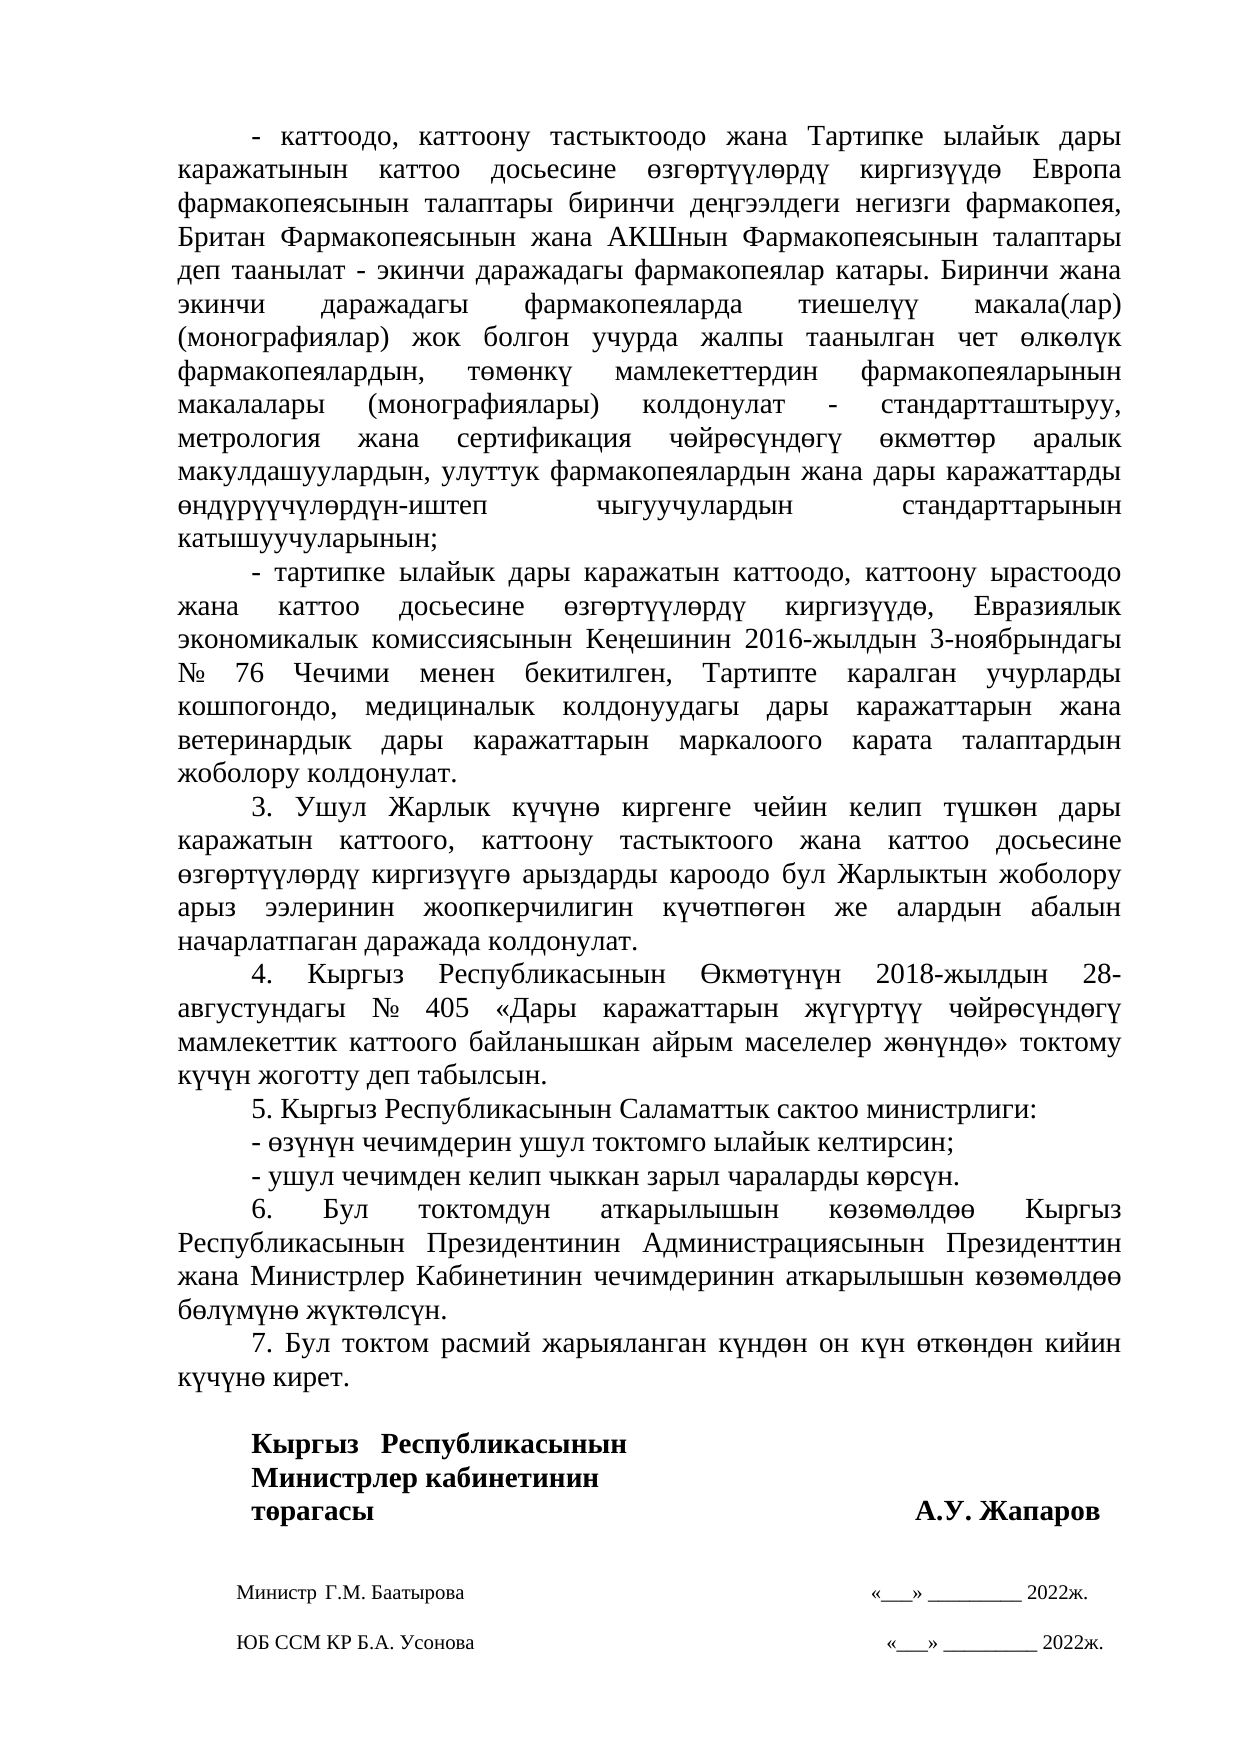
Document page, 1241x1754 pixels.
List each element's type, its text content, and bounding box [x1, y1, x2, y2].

text - ушул чечимден келип чыккан зарыл чараларды көрсүн. [177, 1158, 1122, 1191]
text - өзүнүн чечимдерин ушул токтомго ылайык келтирсин; [177, 1124, 1122, 1158]
text 4. Кыргыз Республикасынын Өкмөтүнүн 2018-жылдын 28-августундагы № 405 «Дары каражаттарын жүгүртүү чөйрөсүндөгү мамлекеттик каттоого байланышкан айрым маселелер жөнүндө» токтому күчүн жоготту деп табылсын. [177, 957, 1122, 1091]
text 6. Бул токтомдун аткарылышын көзөмөлдөө Кыргыз Республикасынын Президентинин Администрациясынын Президенттин жана Министрлер Кабинетинин чечимдеринин аткарылышын көзөмөлдөө бөлүмүнө жүктөлсүн. [177, 1191, 1122, 1326]
text 7. Бул токтом расмий жарыяланган күндөн он күн өткөндөн кийин күчүнө кирет. [177, 1326, 1122, 1393]
text төрагасы А.У. Жапаров [177, 1493, 1122, 1527]
text Кыргыз Республикасынын [177, 1426, 1122, 1460]
text - каттоодо, каттоону тастыктоодо жана Тартипке ылайык дары каражатынын каттоо досьесине өзгөртүүлөрдү киргизүүдө Европа фармакопеясынын талаптары биринчи деңгээлдеги негизги фармакопея, Британ Фармакопеясынын жана АКШнын Фармакопеясынын талаптары деп таанылат - экинчи даражадагы фармакопеялар катары. Биринчи жана экинчи даражадагы фармакопеяларда тиешелүү макала(лар) (монографиялар) жок болгон учурда жалпы таанылган чет өлкөлүк фармакопеялардын, төмөнкү мамлекеттердин фармакопеяларынын макалалары (монографиялары) колдонулат - стандартташтыруу, метрология жана сертификация чөйрөсүндөгү өкмөттөр аралык макулдашуулардын, улуттук фармакопеялардын жана дары каражаттарды өндүрүүчүлөрдүн-иштеп чыгуучулардын стандарттарынын катышуучуларынын; [177, 118, 1122, 554]
text - тартипке ылайык дары каражатын каттоодо, каттоону ырастоодо жана каттоо досьесине өзгөртүүлөрдү киргизүүдө, Евразиялык экономикалык комиссиясынын Кеңешинин 2016-жылдын 3-ноябрындагы № 76 Чечими менен бекитилген, Тартипте каралган учурларды кошпогондо, медициналык колдонуудагы дары каражаттарын жана ветеринардык дары каражаттарын маркалоого карата талаптардын жоболору колдонулат. [177, 554, 1122, 789]
text 3. Ушул Жарлык күчүнө киргенге чейин келип түшкөн дары каражатын каттоого, каттоону тастыктоого жана каттоо досьесине өзгөртүүлөрдү киргизүүгө арыздарды кароодо бул Жарлыктын жоболору арыз ээлеринин жоопкерчилигин күчөтпөгөн же алардын абалын начарлатпаган даражада колдонулат. [177, 789, 1122, 957]
text Министрлер кабинетинин [177, 1460, 1122, 1493]
text 5. Кыргыз Республикасынын Саламаттык сактоо министрлиги: [177, 1091, 1122, 1124]
